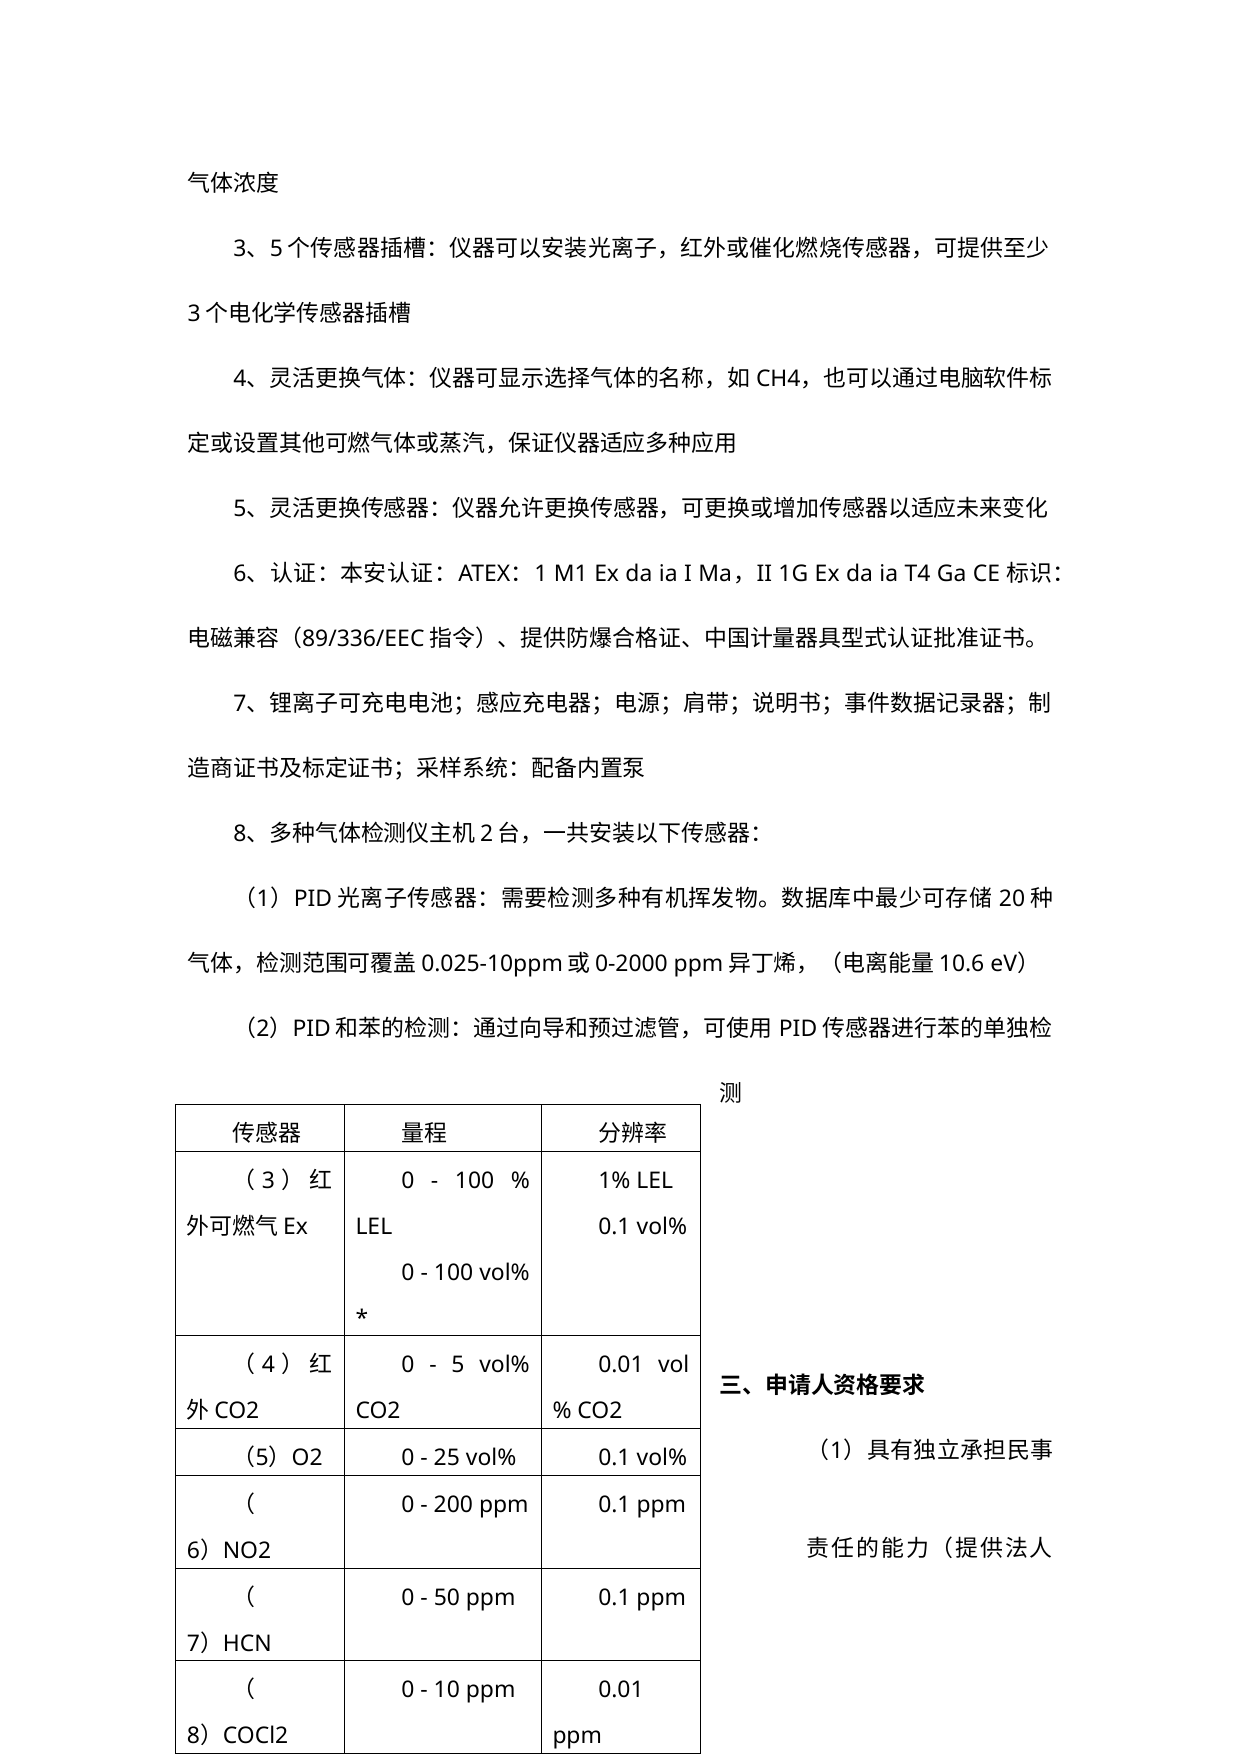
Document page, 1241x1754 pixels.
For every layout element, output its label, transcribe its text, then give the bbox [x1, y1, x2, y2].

text 4、灵活更换气体：仪器可显示选择气体的名称，如CH4，也可以通过电脑软件标定或设置其他可燃气体或蒸汽，保证仪器适应多种应用 [187, 344, 1053, 474]
text 7、锂离子可充电电池；感应充电器；电源；肩带；说明书；事件数据记录器；制造商证书及标定证书；采样系统：配备内置泵 [187, 669, 1053, 799]
table_cell （7）HCN [176, 1569, 344, 1660]
table_cell （8）COCl2 [176, 1661, 344, 1753]
text 6、认证：本安认证：ATEX：1 M1 Ex da ia I Ma，II 1G Ex da ia T4 Ga CE标识：电磁兼容（89/336/EEC指令）、提供防爆合格证、中国计量器具型式认证批准证书。 [187, 539, 1053, 669]
list （1）具有独立承担民事责任的能力（提供法人或者其他组织的营业执照；供应商为自然人的，提供其身份证）； [701, 1416, 1053, 1579]
table_cell 1% LEL 0.1 vol% [542, 1152, 700, 1335]
text 8、多种气体检测仪主机2台，一共安装以下传感器： [187, 799, 1053, 864]
table_cell （5）O2 [176, 1429, 344, 1475]
text 三、申请人资格要求 [701, 1351, 1053, 1416]
table_header 传感器 [176, 1105, 344, 1151]
table_cell 0 - 200 ppm [345, 1476, 541, 1567]
table_cell （3）红外可燃气Ex [176, 1152, 344, 1335]
text （2）PID和苯的检测：通过向导和预过滤管，可使用PID传感器进行苯的单独检测 [187, 994, 1053, 1124]
table_cell 0.1 ppm [542, 1476, 700, 1567]
table_cell 0 - 25 vol% [345, 1429, 541, 1475]
table_cell 0 - 10 ppm [345, 1661, 541, 1753]
table_cell 0.01 ppm [542, 1661, 700, 1753]
table_cell 0 - 5 vol% CO2 [345, 1336, 541, 1428]
text 5、灵活更换传感器：仪器允许更换传感器，可更换或增加传感器以适应未来变化 [187, 474, 1053, 539]
table_header 分辨率 [542, 1105, 700, 1151]
table_header 量程 [345, 1105, 541, 1151]
table_cell （6）NO2 [176, 1476, 344, 1567]
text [187, 149, 1053, 214]
text 3、5个传感器插槽：仪器可以安装光离子，红外或催化燃烧传感器，可提供至少3个电化学传感器插槽 [187, 214, 1053, 344]
table_cell （4）红外CO2 [176, 1336, 344, 1428]
table_cell 0.01 vol% CO2 [542, 1336, 700, 1428]
table_cell 0.1 ppm [542, 1569, 700, 1660]
table_cell 0 - 100 % LEL 0 - 100 vol% * [345, 1152, 541, 1335]
text （1）PID光离子传感器：需要检测多种有机挥发物。数据库中最少可存储20种气体，检测范围可覆盖0.025-10ppm或0-2000 ppm异丁烯，（电离能量10.6 eV） [187, 864, 1053, 994]
table_cell 0 - 50 ppm [345, 1569, 541, 1660]
table_cell 0.1 vol% [542, 1429, 700, 1475]
